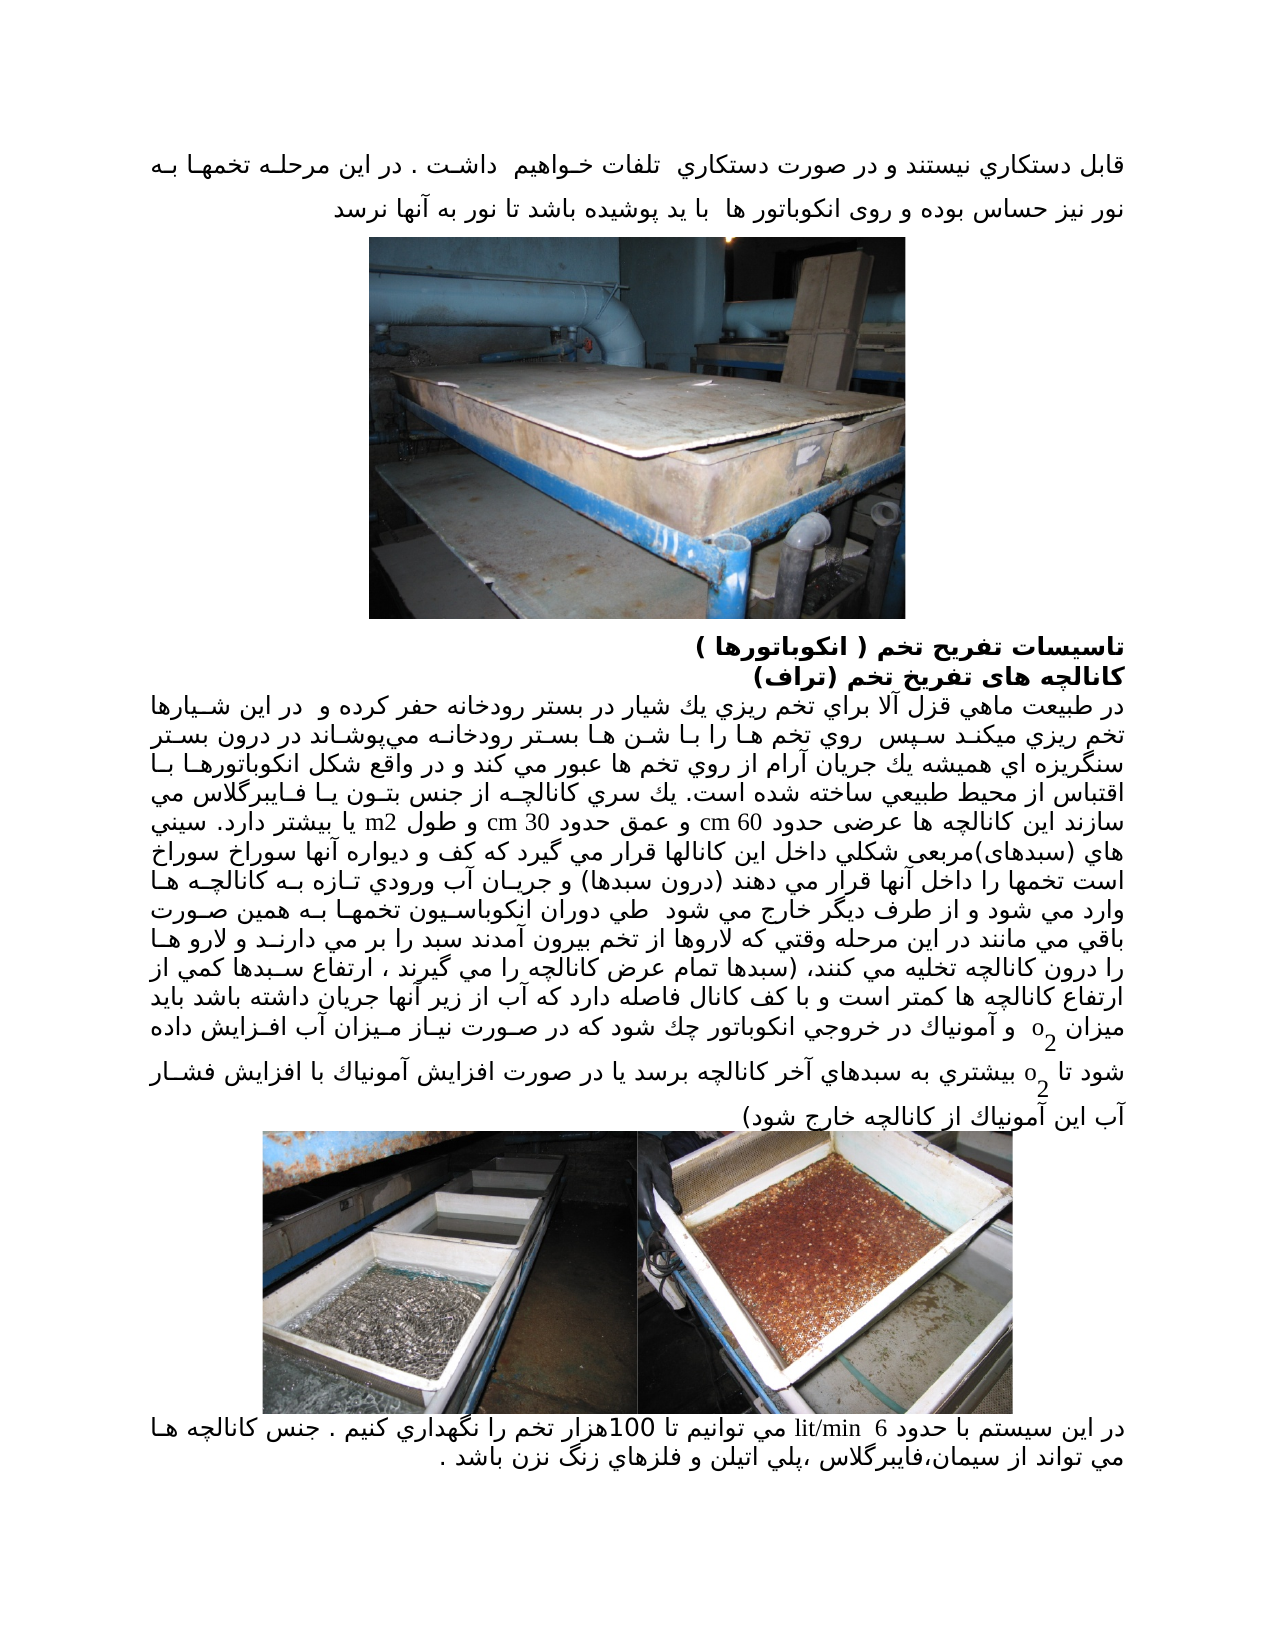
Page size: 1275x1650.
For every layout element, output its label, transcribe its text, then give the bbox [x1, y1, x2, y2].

text در طبیعت ماهي قزل آلا براي تخم ريزي يك شيار در بستر رودخانه حفر کرده و در اين شيارها تخم ريزي میکند سپس روي تخم ها را با شن ها بستر رودخانه مي‌پوشاند در درون بستر سنگريزه اي هميشه يك جريان آرام از روي تخم ها عبور مي كند و در واقع شكل انكوباتورها با اقتباس از محيط طبيعي ساخته شده است. يك سري كانالچه از جنس بتون یا فايبرگلاس مي سازند اين كانالچه ها عرضی حدود cm 60 و عمق حدود cm 30 و طول m2 یا بیشتر دارد. سيني هاي (سبدهای)مربعی شكلي داخل اين كانالها قرار مي گيرد كه كف و ديواره آنها سوراخ سوراخ است تخمها را داخل آنها قرار مي دهند (درون سبدها) و جريان آب ورودي تازه به کانالچه ها وارد مي شود و از طرف ديگر خارج مي شود طي دوران انکوباسیون تخمها به همين صورت باقي مي مانند در اين مرحله وقتي كه لاروها از تخم بيرون آمدند سبد را بر مي دارند و لارو ها را درون كانالچه تخليه مي كنند، (سبدها تمام عرض كانالچه را مي گيرند ، ارتفاع سبدها كمي از ارتفاع كانالچه ها كمتر است و با كف كانال فاصله دارد كه آب از زير آنها جريان داشته باشد باید ميزان o2 و آمونياك در خروجي انکوباتور چك شود كه در صورت نياز میزان آب افزايش داده شود تا o2 بيشتري به سبدهاي آخر كانالچه برسد يا در صورت افزايش آمونياك با افزايش فشار آب اين آمونياك از كانالچه خارج شود) [150, 691, 1125, 1132]
text تاسيسات تفريح تخم ( انكوباتورها ) [150, 632, 1125, 662]
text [150, 150, 1125, 223]
picture [369, 237, 906, 619]
picture [262, 1131, 1013, 1414]
text در اين سيستم با حدود lit/min 6 مي توانيم تا 100هزار تخم را نگهداري كنيم . جنس كانالچه ها مي تواند از سيمان،فايبرگلاس ،پلي اتيلن و فلزهاي زنگ نزن باشد . [150, 1413, 1125, 1472]
text کانالچه های تفریخ تخم (تراف) [150, 662, 1125, 691]
